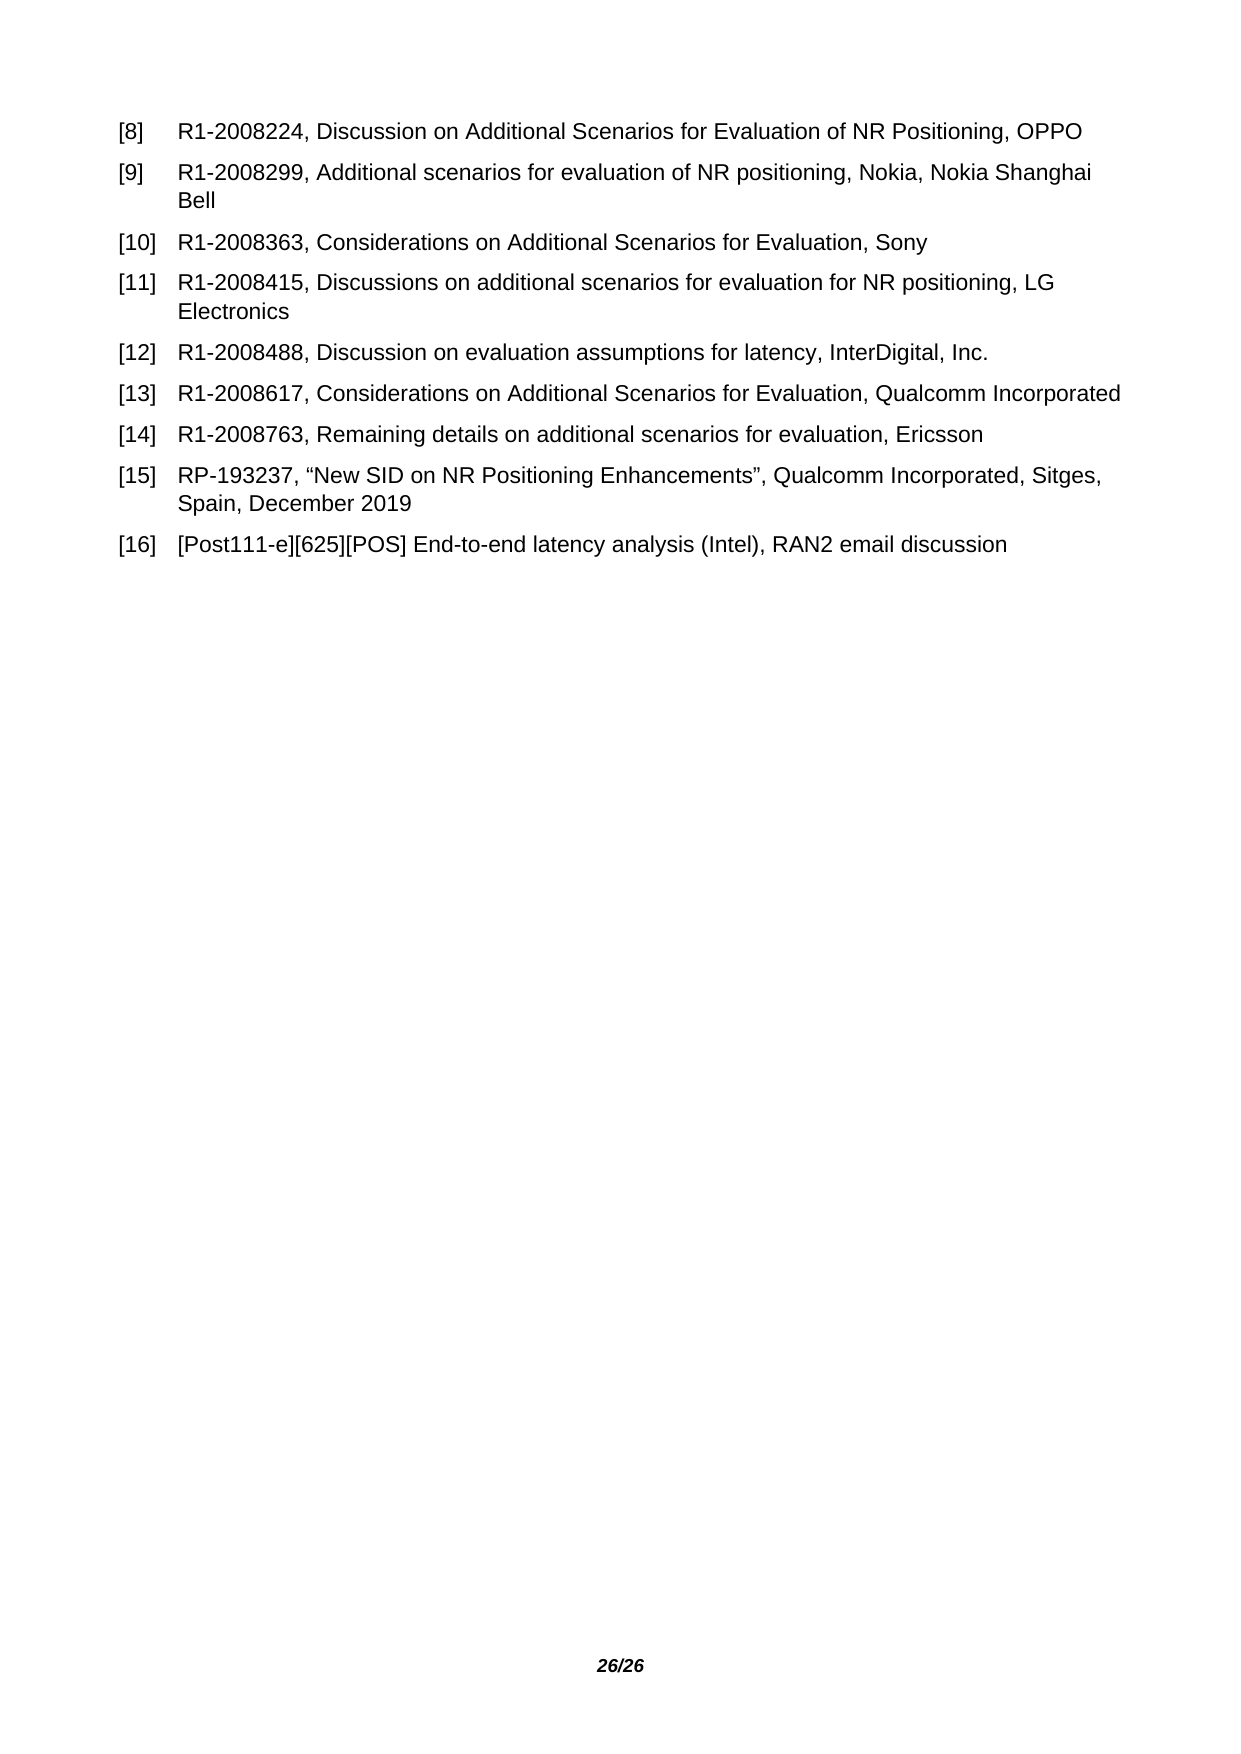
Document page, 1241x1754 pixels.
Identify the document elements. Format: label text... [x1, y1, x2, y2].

text [Post111-e][625][POS] End-to-end latency analysis (Intel), RAN2 email discussion [118, 531, 1122, 557]
text RP-193237, “New SID on NR Positioning Enhancements”, Qualcomm Incorporated, Sitges, Spain, December 2019 [118, 462, 1122, 516]
text R1-2008224, Discussion on Additional Scenarios for Evaluation of NR Positioning, OPPO [118, 118, 1122, 144]
text R1-2008763, Remaining details on additional scenarios for evaluation, Ericsson [118, 421, 1122, 447]
text R1-2008363, Considerations on Additional Scenarios for Evaluation, Sony [118, 228, 1122, 255]
text R1-2008617, Considerations on Additional Scenarios for Evaluation, Qualcomm Incorporated [118, 380, 1122, 406]
text R1-2008415, Discussions on additional scenarios for evaluation for NR positioning, LG Electronics [118, 269, 1122, 324]
text R1-2008488, Discussion on evaluation assumptions for latency, InterDigital, Inc. [118, 339, 1122, 365]
text R1-2008299, Additional scenarios for evaluation of NR positioning, Nokia, Nokia Shanghai Bell [118, 159, 1122, 214]
